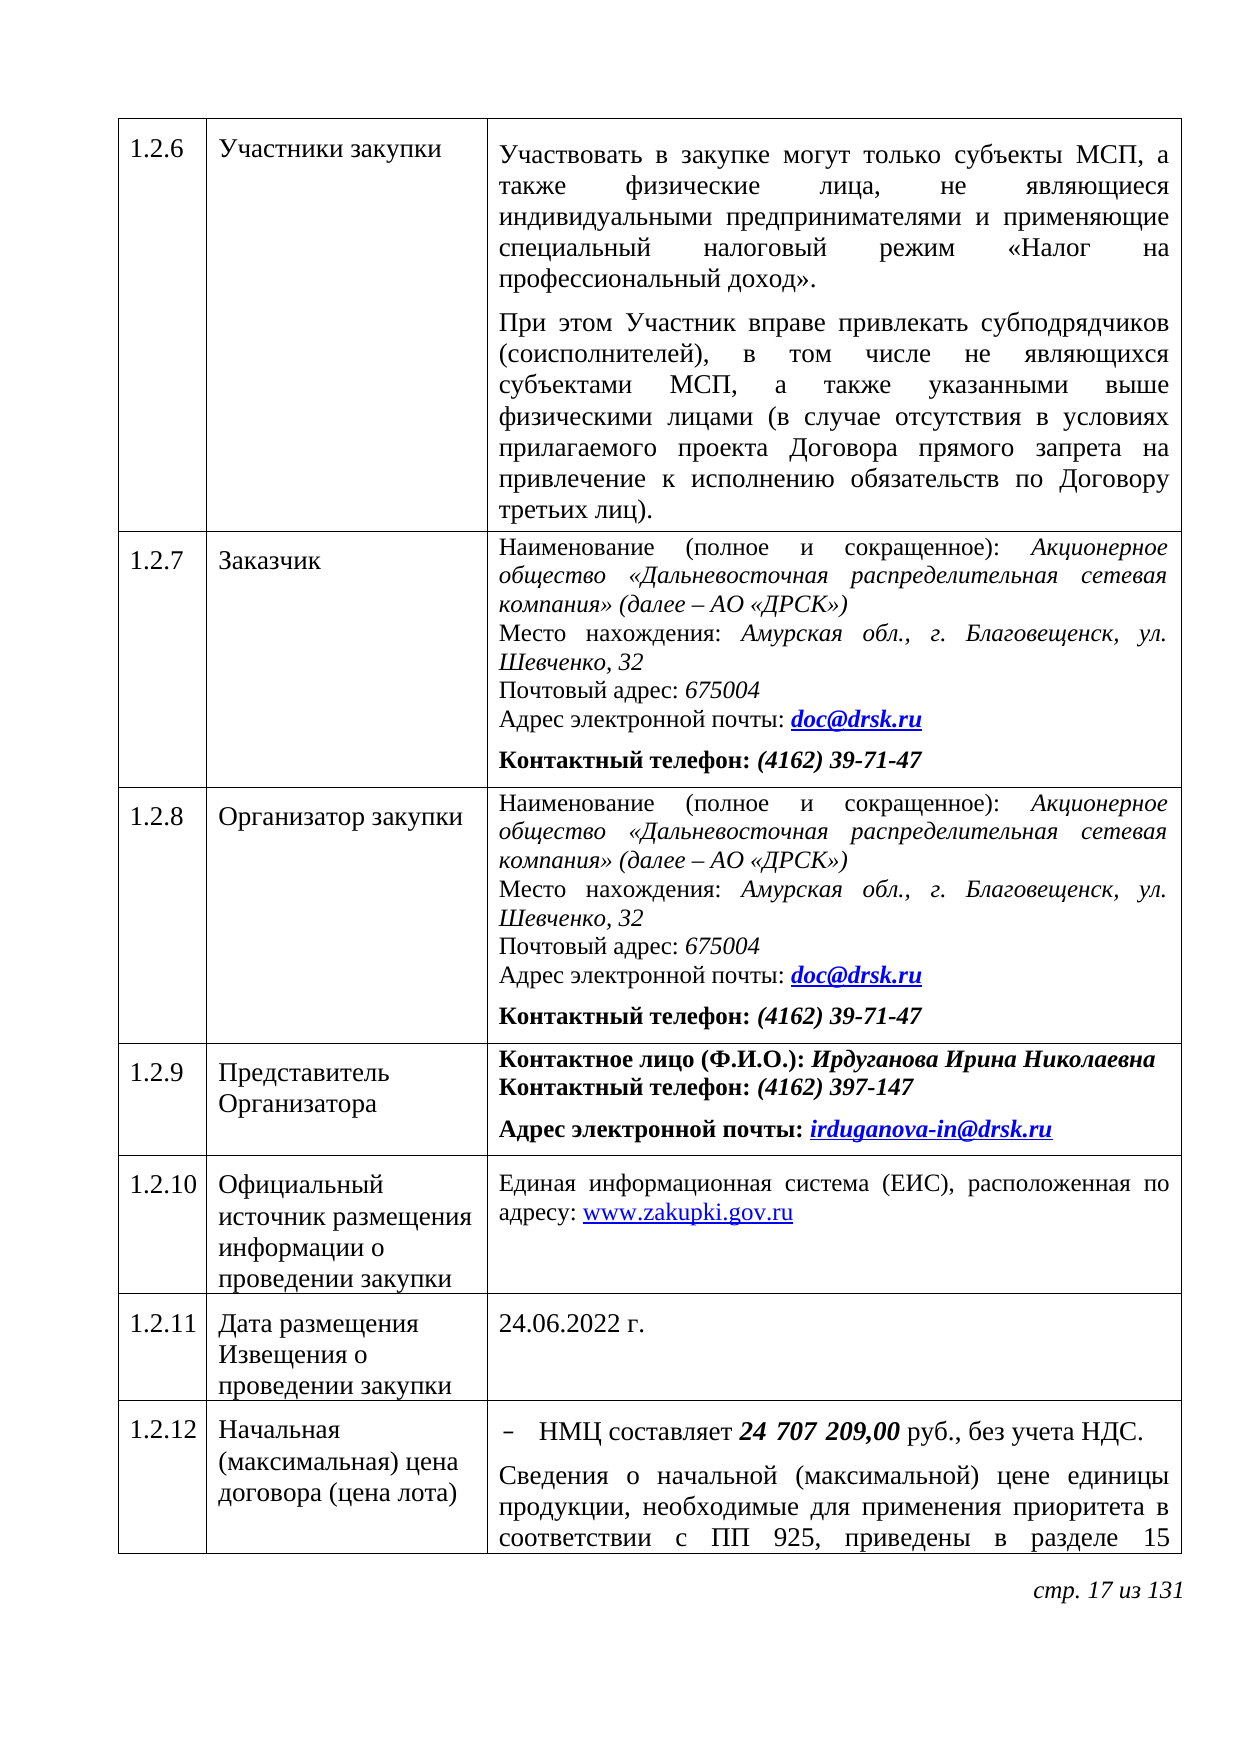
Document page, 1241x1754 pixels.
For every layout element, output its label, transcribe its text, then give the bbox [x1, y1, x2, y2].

table_cell Наименование (полное и сокращенное): Акционерное общество «Дальневосточная распределительная сетевая компания» (далее – АО «ДРСК») Место нахождения: Амурская обл., г. Благовещенск, ул. Шевченко, 32 Почтовый адрес: 675004 Адрес электронной почты: doc@drsk.ru Контактный телефон: (4162) 39-71-47 [488, 788, 1181, 1043]
table_cell Организатор закупки [207, 788, 487, 1043]
table_cell 24.06.2022 г. [488, 1294, 1181, 1400]
table_cell Дата размещения Извещения о проведении закупки [207, 1294, 487, 1400]
table_cell [119, 1294, 206, 1400]
table_cell [119, 788, 206, 1043]
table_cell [488, 1401, 1181, 1553]
table_cell [119, 532, 206, 787]
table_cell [207, 1401, 487, 1553]
table_cell [119, 119, 206, 531]
table_cell Представитель Организатора [207, 1044, 487, 1155]
table_cell [119, 1156, 206, 1293]
table_cell Единая информационная система (ЕИС), расположенная по адресу: www.zakupki.gov.ru [488, 1156, 1181, 1293]
table_cell Официальный источник размещения информации о проведении закупки [207, 1156, 487, 1293]
table_cell Контактное лицо (Ф.И.О.): Ирдуганова Ирина Николаевна Контактный телефон: (4162) 397-147 Адрес электронной почты: irduganova-in@drsk.ru [488, 1044, 1181, 1155]
table_cell Участники закупки [207, 119, 487, 531]
table_cell Наименование (полное и сокращенное): Акционерное общество «Дальневосточная распределительная сетевая компания» (далее – АО «ДРСК») Место нахождения: Амурская обл., г. Благовещенск, ул. Шевченко, 32 Почтовый адрес: 675004 Адрес электронной почты: doc@drsk.ru Контактный телефон: (4162) 39-71-47 [488, 532, 1181, 787]
table_cell [119, 1044, 206, 1155]
table_cell [119, 1401, 206, 1553]
table_cell Заказчик [207, 532, 487, 787]
table_cell Участвовать в закупке могут только субъекты МСП, а также физические лица, не являющиеся индивидуальными предпринимателями и применяющие специальный налоговый режим «Налог на профессиональный доход». При этом Участник вправе привлекать субподрядчиков (соисполнителей), в том числе не являющихся субъектами МСП, а также указанными выше физическими лицами (в случае отсутствия в условиях прилагаемого проекта Договора прямого запрета на привлечение к исполнению обязательств по Договору третьих лиц). [488, 119, 1181, 531]
